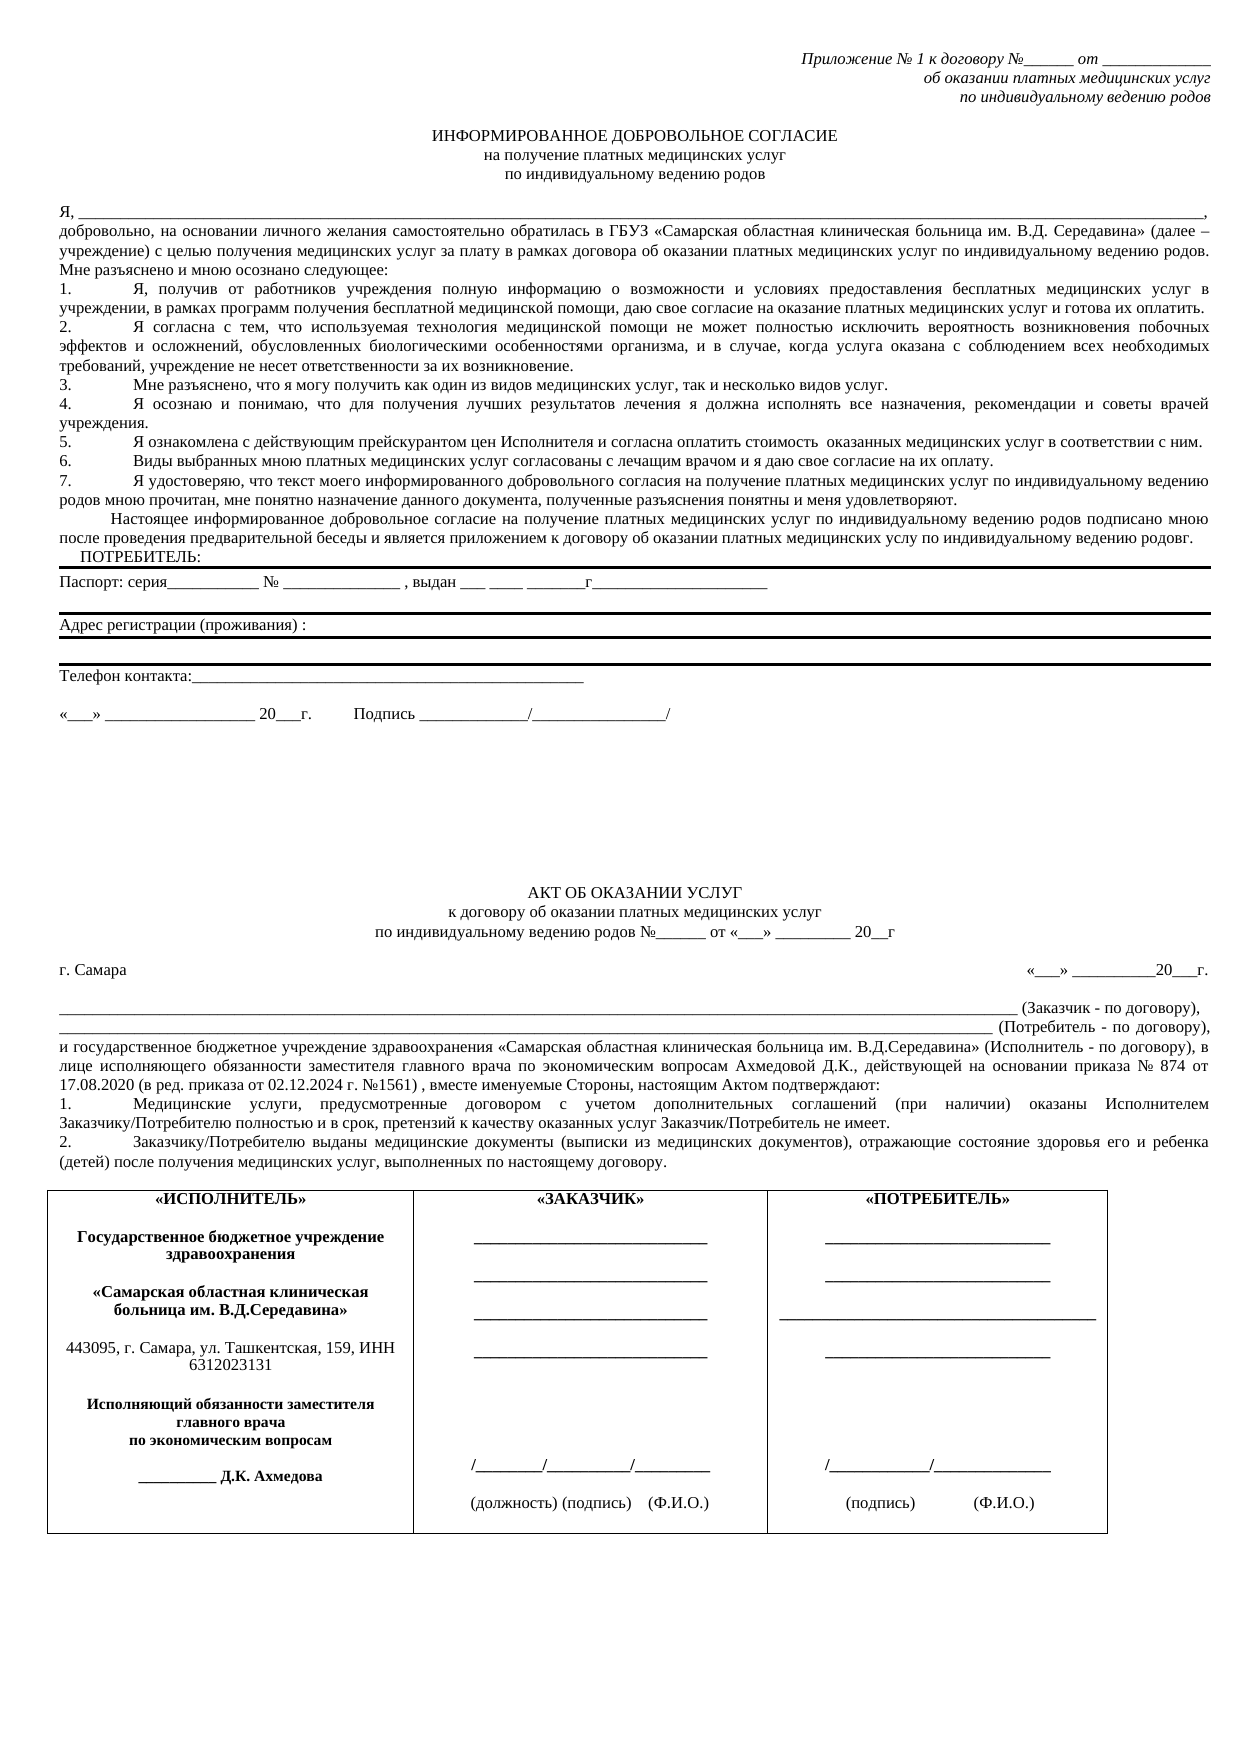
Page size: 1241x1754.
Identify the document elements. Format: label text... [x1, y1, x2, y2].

list Мне разъяснено, что я могу получить как один из видов медицинских услуг, так и несколько видов услуг. [59, 374, 1211, 394]
text Паспорт: серия___________ № ______________ , выдан ___ ____ _______г_____________________ [59, 569, 1211, 591]
text АКТ ОБ ОКАЗАНИИ УСЛУГ [59, 883, 1211, 902]
text об оказании платных медицинских услуг [59, 68, 1211, 87]
text ________________________________________________________________________________________________________________ (Потребитель - по договору), и государственное бюджетное учреждение здравоохранения «Самарская областная клиническая больница им. В.Д.Середавина» (Исполнитель - по договору), в лице исполняющего обязанности заместителя главного врача по экономическим вопросам Ахмедовой Д.К., действующей на основании приказа № 874 от 17.08.2020 (в ред. приказа от 02.12.2024 г. №1561) , вместе именуемые Стороны, настоящим Актом подтверждают: [59, 1017, 1211, 1094]
list Я согласна с тем, что используемая технология медицинской помощи не может полностью исключить вероятность возникновения побочных эффектов и осложнений, обусловленных биологическими особенностями организма, и в случае, когда услуга оказана с соблюдением всех необходимых требований, учреждение не несет ответственности за их возникновение. [59, 317, 1211, 374]
text на получение платных медицинских услуг [59, 144, 1211, 164]
text добровольно, на основании личного желания самостоятельно обратилась в ГБУЗ «Самарская областная клиническая больница им. В.Д. Середавина» (далее – учреждение) с целью получения медицинских услуг за плату в рамках договора об оказании платных медицинских услуг по индивидуальному ведению родов. Мне разъяснено и мною осознано следующее: [59, 221, 1211, 279]
table_header «ЗАКАЗЧИК» ____________________________ ____________________________ ____________________________ ____________________________ /________/__________/_________ (должность) (подпись) (Ф.И.О.) [414, 1191, 767, 1533]
text Настоящее информированное добровольное согласие на получение платных медицинских услуг по индивидуальному ведению родов подписано мною после проведения предварительной беседы и является приложением к договору об оказании платных медицинских услу по индивидуальному ведению родовг. [59, 509, 1211, 547]
list Я, получив от работников учреждения полную информацию о возможности и условиях предоставления бесплатных медицинских услуг в учреждении, в рамках программ получения бесплатной медицинской помощи, даю свое согласие на оказание платных медицинских услуг и готова их оплатить. [59, 279, 1211, 317]
text ___________________________________________________________________________________________________________________ (Заказчик - по договору), [59, 998, 1211, 1017]
text к договору об оказании платных медицинских услуг [59, 902, 1211, 921]
list Я удостоверяю, что текст моего информированного добровольного согласия на получение платных медицинских услуг по индивидуальному ведению родов мною прочитан, мне понятно назначение данного документа, полученные разъяснения понятны и меня удовлетворяют. [59, 470, 1211, 509]
text по индивидуальному ведению родов №______ от «___» _________ 20__г [59, 921, 1211, 941]
list Я ознакомлена с действующим прейскурантом цен Исполнителя и согласна оплатить стоимость оказанных медицинских услуг в соответствии с ним. [59, 432, 1211, 451]
text «___» __________________ 20___г. Подпись _____________/________________/ [59, 704, 1211, 723]
text по индивидуальному ведению родов [59, 164, 1211, 183]
text Приложение № 1 к договору №______ от _____________ [59, 49, 1211, 68]
text Адрес регистрации (проживания) : [59, 615, 1211, 636]
text Телефон контакта:_______________________________________________ [59, 666, 1211, 685]
text Я, _______________________________________________________________________________________________________________________________________, [59, 202, 1211, 221]
list Виды выбранных мною платных медицинских услуг согласованы с лечащим врачом и я даю свое согласие на их оплату. [59, 451, 1211, 470]
list Заказчику/Потребителю выданы медицинские документы (выписки из медицинских документов), отражающие состояние здоровья его и ребенка (детей) после получения медицинских услуг, выполненных по настоящему договору. [59, 1132, 1211, 1171]
text ПОТРЕБИТЕЛЬ: [59, 547, 1211, 566]
text по индивидуальному ведению родов [59, 87, 1211, 106]
list Медицинские услуги, предусмотренные договором с учетом дополнительных соглашений (при наличии) оказаны Исполнителем Заказчику/Потребителю полностью и в срок, претензий к качеству оказанных услуг Заказчик/Потребитель не имеет. [59, 1094, 1211, 1132]
table_header «ИСПОЛНИТЕЛЬ» Государственное бюджетное учреждение здравоохранения «Самарская областная клиническая больница им. В.Д.Середавина» 443095, г. Самара, ул. Ташкентская, 159, ИНН 6312023131 Исполняющий обязанности заместителя главного врача по экономическим вопросам __________ Д.К. Ахмедова [48, 1191, 413, 1533]
text ИНФОРМИРОВАННОЕ ДОБРОВОЛЬНОЕ СОГЛАСИЕ [59, 125, 1211, 144]
list Я осознаю и понимаю, что для получения лучших результатов лечения я должна исполнять все назначения, рекомендации и советы врачей учреждения. [59, 394, 1211, 432]
text г. Самара «___» __________20___г. [59, 960, 1211, 979]
table_header «ПОТРЕБИТЕЛЬ» ___________________________ ___________________________ ______________________________________ ___________________________ /____________/______________ (подпись) (Ф.И.О.) [768, 1191, 1107, 1533]
